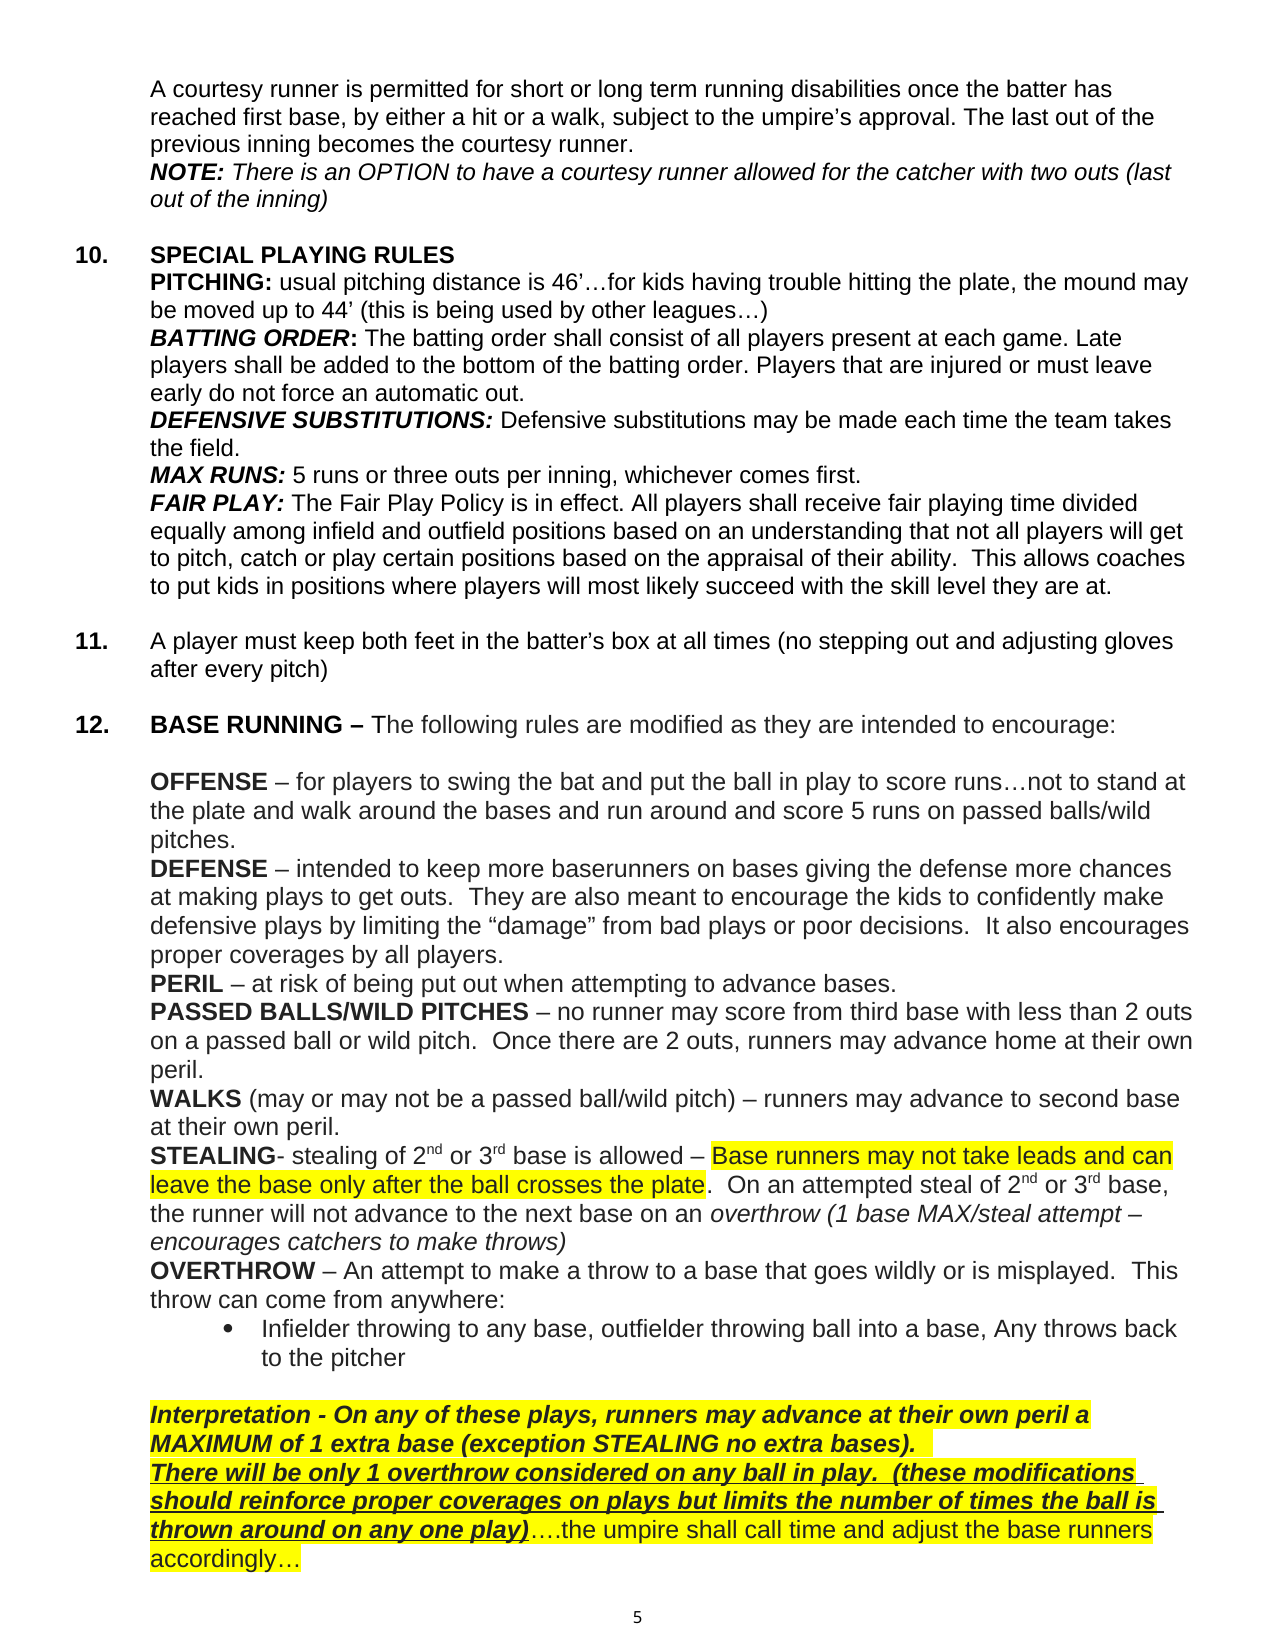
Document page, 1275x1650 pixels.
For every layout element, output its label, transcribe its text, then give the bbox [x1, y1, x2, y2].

text WALKS (may or may not be a passed ball/wild pitch) – runners may advance to second base at their own peril. [150, 1084, 1200, 1141]
text 11. A player must keep both feet in the batter’s box at all times (no stepping out and adjusting gloves after every pitch) [75, 627, 1200, 682]
text 12. BASE RUNNING – The following rules are modified as they are intended to encourage: [75, 710, 1200, 739]
text OVERTHROW – An attempt to make a throw to a base that goes wildly or is misplayed. This throw can come from anywhere: [150, 1256, 1200, 1314]
text PASSED BALLS/WILD PITCHES – no runner may score from third base with less than 2 outs on a passed ball or wild pitch. Once there are 2 outs, runners may advance home at their own peril. [150, 997, 1200, 1084]
text PERIL – at risk of being put out when attempting to advance bases. [75, 969, 1200, 997]
list Infielder throwing to any base, outfielder throwing ball into a base, Any throws back to the pitcher [223, 1314, 1200, 1371]
text A courtesy runner is permitted for short or long term running disabilities once the batter has reached first base, by either a hit or a walk, subject to the umpire’s approval. The last out of the previous inning becomes the courtesy runner. [150, 75, 1200, 158]
text MAX RUNS: 5 runs or three outs per inning, whichever comes first. [75, 461, 1200, 489]
text BATTING ORDER: The batting order shall consist of all players present at each game. Late players shall be added to the bottom of the batting order. Players that are injured or must leave early do not force an automatic out. [150, 323, 1200, 406]
text PITCHING: usual pitching distance is 46’…for kids having trouble hitting the plate, the mound may be moved up to 44’ (this is being used by other leagues…) [150, 268, 1200, 323]
text STEALING- stealing of 2nd or 3rd base is allowed – Base runners may not take leads and can leave the base only after the ball crosses the plate. On an attempted steal of 2nd or 3rd base, the runner will not advance to the next base on an overthrow (1 base MAX/steal attempt – encourages catchers to make throws) [150, 1141, 1200, 1256]
text 10. SPECIAL PLAYING RULES [75, 241, 1200, 268]
text NOTE: There is an OPTION to have a courtesy runner allowed for the catcher with two outs (last out of the inning) [150, 158, 1200, 213]
text FAIR PLAY: The Fair Play Policy is in effect. All players shall receive fair playing time divided equally among infield and outfield positions based on an understanding that not all players will get to pitch, catch or play certain positions based on the appraisal of their ability. This allows coaches to put kids in positions where players will most likely succeed with the skill level they are at. [150, 489, 1200, 599]
text DEFENSIVE SUBSTITUTIONS: Defensive substitutions may be made each time the team takes the field. [150, 406, 1200, 461]
text DEFENSE – intended to keep more baserunners on bases giving the defense more chances at making plays to get outs. They are also meant to encourage the kids to confidently make defensive plays by limiting the “damage” from bad plays or poor decisions. It also encourages proper coverages by all players. [150, 854, 1200, 969]
text There will be only 1 overthrow considered on any ball in play. (these modifications should reinforce proper coverages on plays but limits the number of times the ball is thrown around on any one play)….the umpire shall call time and adjust the base runners accordingly… [150, 1457, 1200, 1572]
text Interpretation - On any of these plays, runners may advance at their own peril a MAXIMUM of 1 extra base (exception STEALING no extra bases). [933, 1400, 1200, 1457]
text OFFENSE – for players to swing the bat and put the ball in play to score runs…not to stand at the plate and walk around the bases and run around and score 5 runs on passed balls/wild pitches. [150, 767, 1200, 854]
